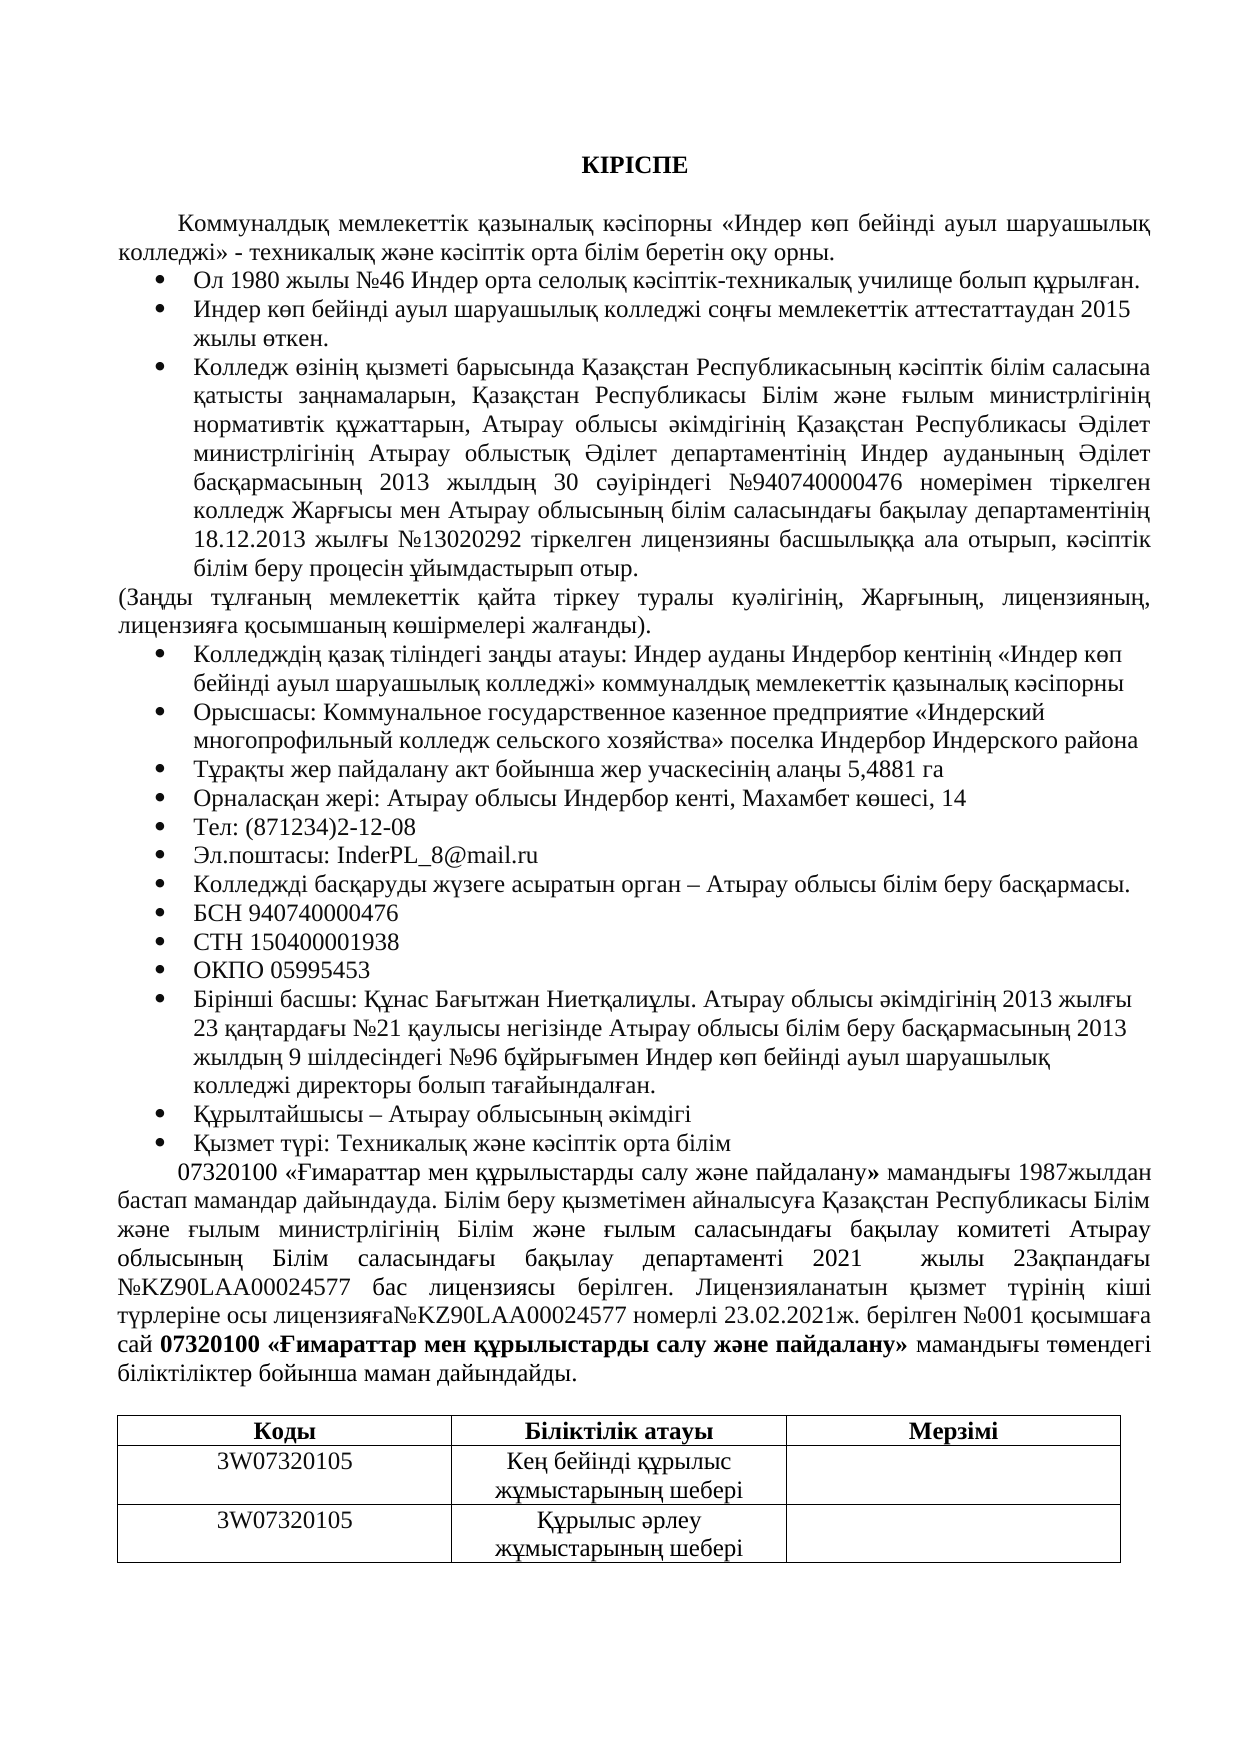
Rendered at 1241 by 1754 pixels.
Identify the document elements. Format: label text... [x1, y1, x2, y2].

table_header Мерзімі [787, 1416, 1120, 1445]
list БСН 940740000476 [156, 898, 1152, 927]
table_cell Кең бейінді құрылыс жұмыстарының шебері [452, 1446, 786, 1504]
table_cell 3W07320105 [118, 1446, 451, 1504]
table_cell [787, 1505, 1120, 1562]
text 07320100 «Ғимараттар мен құрылыстарды салу және пайдалану» мамандығы 1987жылдан бастап мамандар дайындауда. Білім беру қызметімен айналысуға Қазақстан Республикасы Білім және ғылым министрлігінің Білім және ғылым саласындағы бақылау комитеті Атырау облысының Білім саласындағы бақылау департаменті 2021 жылы 23ақпандағы №KZ90LAA00024577 бас лицензиясы берілген. Лицензияланатын қызмет түрінің кіші түрлеріне осы лицензияға№KZ90LAA00024577 номерлі 23.02.2021ж. берілген №001 қосымшаға сай 07320100 «Ғимараттар мен құрылыстарды салу және пайдалану» мамандығы төмендегі біліктіліктер бойынша маман дайындайды. [117, 1157, 1152, 1387]
list Орысшасы: Коммунальное государственное казенное предприятие «Индерский многопрофильный колледж сельского хозяйства» поселка Индербор Индерского района [156, 697, 1152, 754]
list Тел: (871234)2-12-08 [156, 812, 1152, 840]
list СТН 150400001938 [156, 927, 1152, 955]
list Индер көп бейінді ауыл шаруашылық колледжі соңғы мемлекеттік аттестаттаудан 2015 жылы өткен. [156, 294, 1152, 352]
table_cell 3W07320105 [118, 1505, 451, 1562]
table_header Біліктілік атауы [452, 1416, 786, 1445]
table_header Коды [118, 1416, 451, 1445]
list Орналасқан жері: Атырау облысы Индербор кенті, Махамбет көшесі, 14 [156, 783, 1152, 812]
list Колледжді басқаруды жүзеге асыратын орган – Атырау облысы білім беру басқармасы. [156, 869, 1152, 898]
list Тұрақты жер пайдалану акт бойынша жер учаскесінің алаңы 5,4881 га [156, 754, 1152, 783]
list Колледж өзінің қызметі барысында Қазақстан Республикасының кәсіптік білім саласына қатысты заңнамаларын, Қазақстан Республикасы Білім және ғылым министрлігінің нормативтік құжаттарын, Атырау облысы әкімдігінің Қазақстан Республикасы Әділет министрлігінің Атырау облыстық Әділет департаментінің Индер ауданының Әділет басқармасының 2013 жылдың 30 сәуіріндегі №940740000476 номерімен тіркелген колледж Жарғысы мен Атырау облысының білім саласындағы бақылау департаментінің 18.12.2013 жылғы №13020292 тіркелген лицензияны басшылыққа ала отырып, кәсіптік білім беру процесін ұйымдастырып отыр. [156, 352, 1152, 582]
text Коммуналдық мемлекеттік қазыналық кәсіпорны «Индер көп бейінді ауыл шаруашылық колледжі» - техникалық және кәсіптік орта білім беретін оқу орны. [118, 208, 1152, 265]
list Бірінші басшы: Құнас Бағытжан Ниетқалиұлы. Атырау облысы әкімдігінің 2013 жылғы 23 қаңтардағы №21 қаулысы негізінде Атырау облысы білім беру басқармасының 2013 жылдың 9 шілдесіндегі №96 бұйрығымен Индер көп бейінді ауыл шаруашылық колледжі директоры болып тағайындалған. [156, 984, 1152, 1099]
list Қызмет түрі: Техникалық және кәсіптік орта білім [156, 1128, 1152, 1157]
list Колледждің қазақ тіліндегі заңды атауы: Индер ауданы Индербор кентінің «Индер көп бейінді ауыл шаруашылық колледжі» коммуналдық мемлекеттік қазыналық кәсіпорны [156, 639, 1152, 697]
table_cell Құрылыс әрлеу жұмыстарының шебері [452, 1505, 786, 1562]
list Ол 1980 жылы №46 Индер орта селолық кәсіптік-техникалық училище болып құрылған. [156, 265, 1152, 294]
table_cell [787, 1446, 1120, 1504]
list ОКПО 05995453 [156, 955, 1152, 984]
text КІРІСПЕ [118, 150, 1152, 179]
list Құрылтайшысы – Атырау облысының әкімдігі [156, 1099, 1152, 1128]
list Эл.поштасы: InderPL_8@mail.ru [156, 840, 1152, 869]
text (Заңды тұлғаның мемлекеттік қайта тіркеу туралы куәлігінің, Жарғының, лицензияның, лицензияға қосымшаның көшірмелері жалғанды). [118, 582, 1152, 639]
